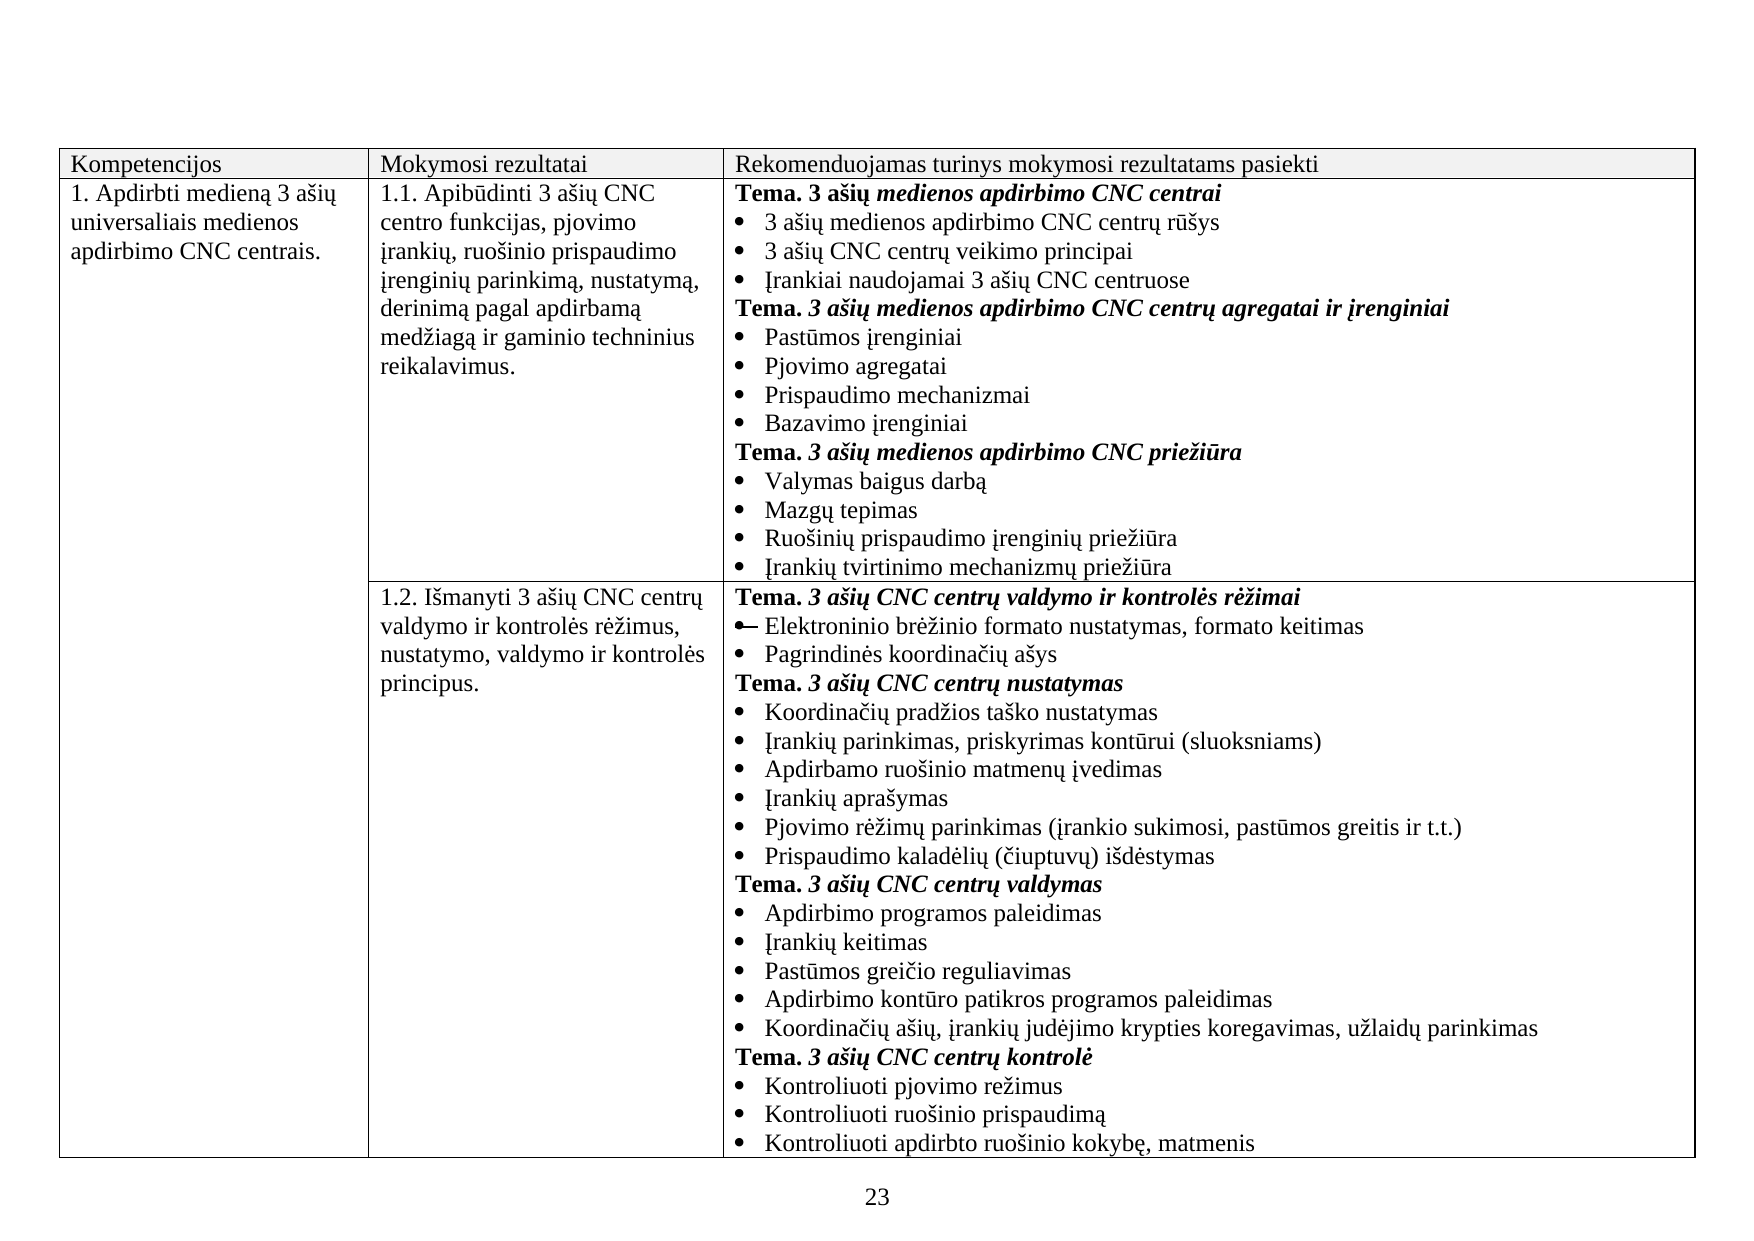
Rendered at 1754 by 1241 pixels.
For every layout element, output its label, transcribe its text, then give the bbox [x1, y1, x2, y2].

table_cell Tema. 3 ašių medienos apdirbimo CNC centrai 3 ašių medienos apdirbimo CNC centrų rūšys 3 ašių CNC centrų veikimo principai Įrankiai naudojamai 3 ašių CNC centruose Tema. 3 ašių medienos apdirbimo CNC centrų agregatai ir įrenginiai Pastūmos įrenginiai Pjovimo agregatai Prispaudimo mechanizmai Bazavimo įrenginiai Tema. 3 ašių medienos apdirbimo CNC priežiūra Valymas baigus darbą Mazgų tepimas Ruošinių prispaudimo įrenginių priežiūra Įrankių tvirtinimo mechanizmų priežiūra [724, 179, 1694, 581]
table_cell Kompetencijos [60, 149, 368, 177]
table_cell Tema. 3 ašių CNC centrų valdymo ir kontrolės rėžimai Elektroninio brėžinio formato nustatymas, formato keitimas Pagrindinės koordinačių ašys Tema. 3 ašių CNC centrų nustatymas Koordinačių pradžios taško nustatymas Įrankių parinkimas, priskyrimas kontūrui (sluoksniams) Apdirbamo ruošinio matmenų įvedimas Įrankių aprašymas Pjovimo rėžimų parinkimas (įrankio sukimosi, pastūmos greitis ir t.t.) Prispaudimo kaladėlių (čiuptuvų) išdėstymas Tema. 3 ašių CNC centrų valdymas Apdirbimo programos paleidimas Įrankių keitimas Pastūmos greičio reguliavimas Apdirbimo kontūro patikros programos paleidimas Koordinačių ašių, įrankių judėjimo krypties koregavimas, užlaidų parinkimas Tema. 3 ašių CNC centrų kontrolė Kontroliuoti pjovimo režimus Kontroliuoti ruošinio prispaudimą Kontroliuoti apdirbto ruošinio kokybę, matmenis [724, 582, 1694, 1157]
table_cell 1.2. Išmanyti 3 ašių CNC centrų valdymo ir kontrolės rėžimus, nustatymo, valdymo ir kontrolės principus. [369, 582, 723, 1157]
table_cell 1. Apdirbti medieną 3 ašių universaliais medienos apdirbimo CNC centrais. [60, 179, 368, 1157]
table_cell 1.1. Apibūdinti 3 ašių CNC centro funkcijas, pjovimo įrankių, ruošinio prispaudimo įrenginių parinkimą, nustatymą, derinimą pagal apdirbamą medžiagą ir gaminio techninius reikalavimus. [369, 179, 723, 581]
table_cell Mokymosi rezultatai [369, 149, 723, 177]
table_cell Rekomenduojamas turinys mokymosi rezultatams pasiekti [724, 149, 1694, 177]
